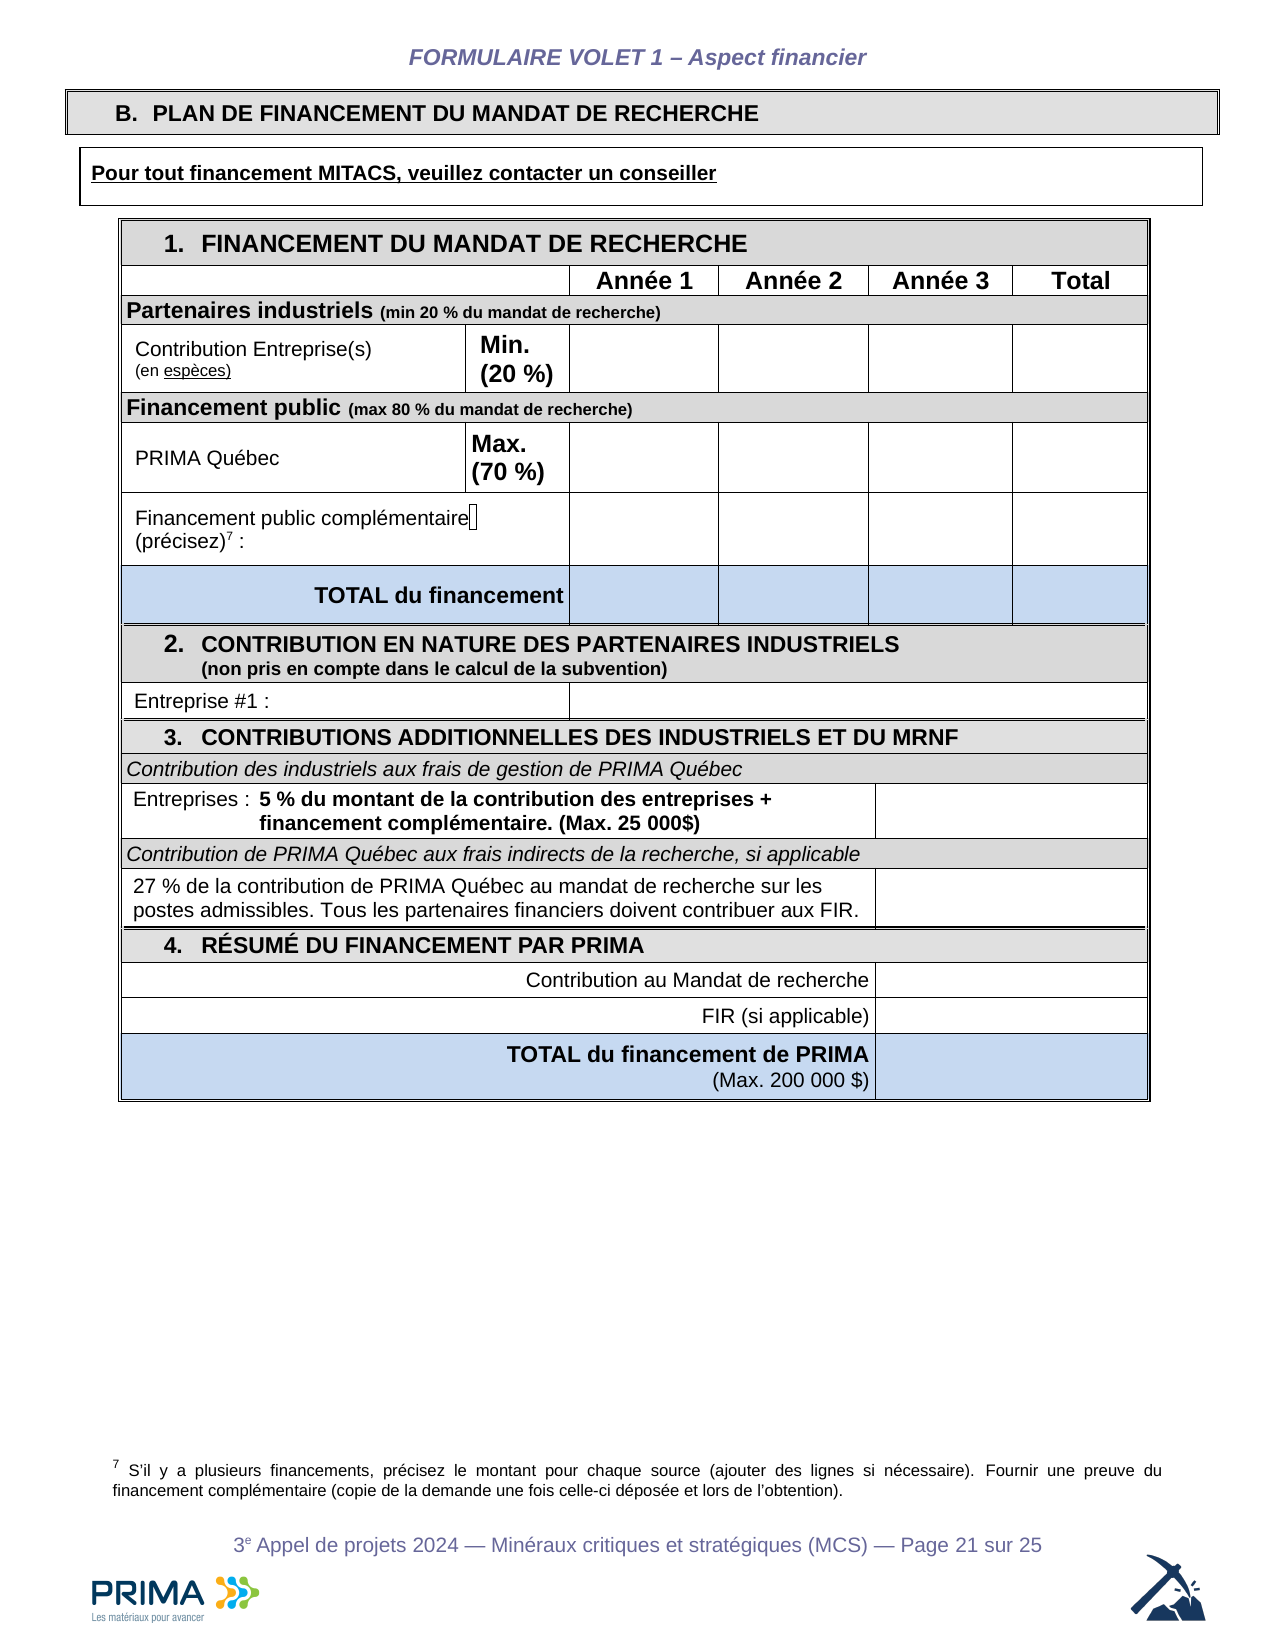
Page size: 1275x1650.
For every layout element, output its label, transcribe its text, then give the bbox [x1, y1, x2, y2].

table_cell [869, 493, 1012, 565]
table_cell Entreprises : 5 % du montant de la contribution des entreprises + financement complémentaire. (Max. 25 000$) [122, 784, 875, 838]
table_cell Année 1 [570, 266, 718, 295]
table_cell [869, 423, 1012, 492]
table_cell [1013, 325, 1147, 392]
table_cell Min. (20 %) [466, 325, 569, 392]
table_cell Total [1013, 266, 1147, 295]
table_cell Max. (70 %) [466, 423, 569, 492]
table_cell Contribution Entreprise(s) (en espèces) [122, 325, 465, 392]
table_cell PRIMA Québec [122, 423, 465, 492]
table_cell [876, 869, 1147, 926]
table_cell RÉSUMÉ DU FINANCEMENT PAR PRIMA [122, 926, 1147, 962]
table_cell 27 % de la contribution de PRIMA Québec au mandat de recherche sur les postes admissibles. Tous les partenaires financiers doivent contribuer aux FIR. [122, 869, 875, 926]
table_cell Entreprise #1 : [122, 683, 569, 718]
picture [1129, 1548, 1208, 1627]
table_cell [570, 493, 718, 565]
table_cell CONTRIBUTIONS ADDITIONNELLES DES INDUSTRIELS ET DU MRNF [122, 718, 1147, 753]
table_cell [869, 325, 1012, 392]
table_cell Financement public (max 80 % du mandat de recherche) [122, 393, 1147, 422]
table_cell [570, 566, 718, 623]
table_cell Année 3 [869, 266, 1012, 295]
table_cell [719, 566, 868, 623]
table_cell Contribution de PRIMA Québec aux frais indirects de la recherche, si applicable [122, 839, 1147, 868]
table_cell Financement public complémentaire (précisez) : [122, 493, 569, 565]
table_cell CONTRIBUTION EN NATURE DES PARTENAIRES INDUSTRIELS (non pris en compte dans le calcul de la subvention) [120, 623, 1149, 682]
table_cell [1013, 423, 1147, 492]
table_cell Contribution au Mandat de recherche [122, 963, 875, 997]
table_cell [570, 423, 718, 492]
table_header Pour tout financement MITACS, veuillez contacter un conseiller [81, 148, 1202, 205]
picture [81, 1568, 270, 1632]
table_cell Année 2 [719, 266, 868, 295]
table_cell [876, 963, 1147, 997]
table_cell [719, 493, 868, 565]
table_cell [719, 325, 868, 392]
table_cell TOTAL du financement [122, 566, 569, 623]
table_cell [122, 266, 569, 295]
table_cell [570, 325, 718, 392]
table_cell [876, 1034, 1147, 1099]
table_cell [719, 423, 868, 492]
table_cell [1013, 566, 1147, 623]
table_cell FIR (si applicable) [122, 998, 875, 1033]
table_cell Contribution des industriels aux frais de gestion de PRIMA Québec [122, 754, 1147, 783]
table_cell Partenaires industriels (min 20 % du mandat de recherche) [122, 296, 1147, 324]
table_header PLAN DE FINANCEMENT DU MANDAT DE RECHERCHE [68, 92, 1217, 134]
table_header FINANCEMENT DU MANDAT DE RECHERCHE [122, 221, 1147, 265]
table_cell [1013, 493, 1147, 565]
table_cell [570, 683, 1147, 718]
table_cell [869, 566, 1012, 623]
table_cell [876, 784, 1147, 838]
table_cell [876, 998, 1147, 1033]
table_cell TOTAL du financement de PRIMA (Max. 200 000 $) [122, 1034, 875, 1099]
